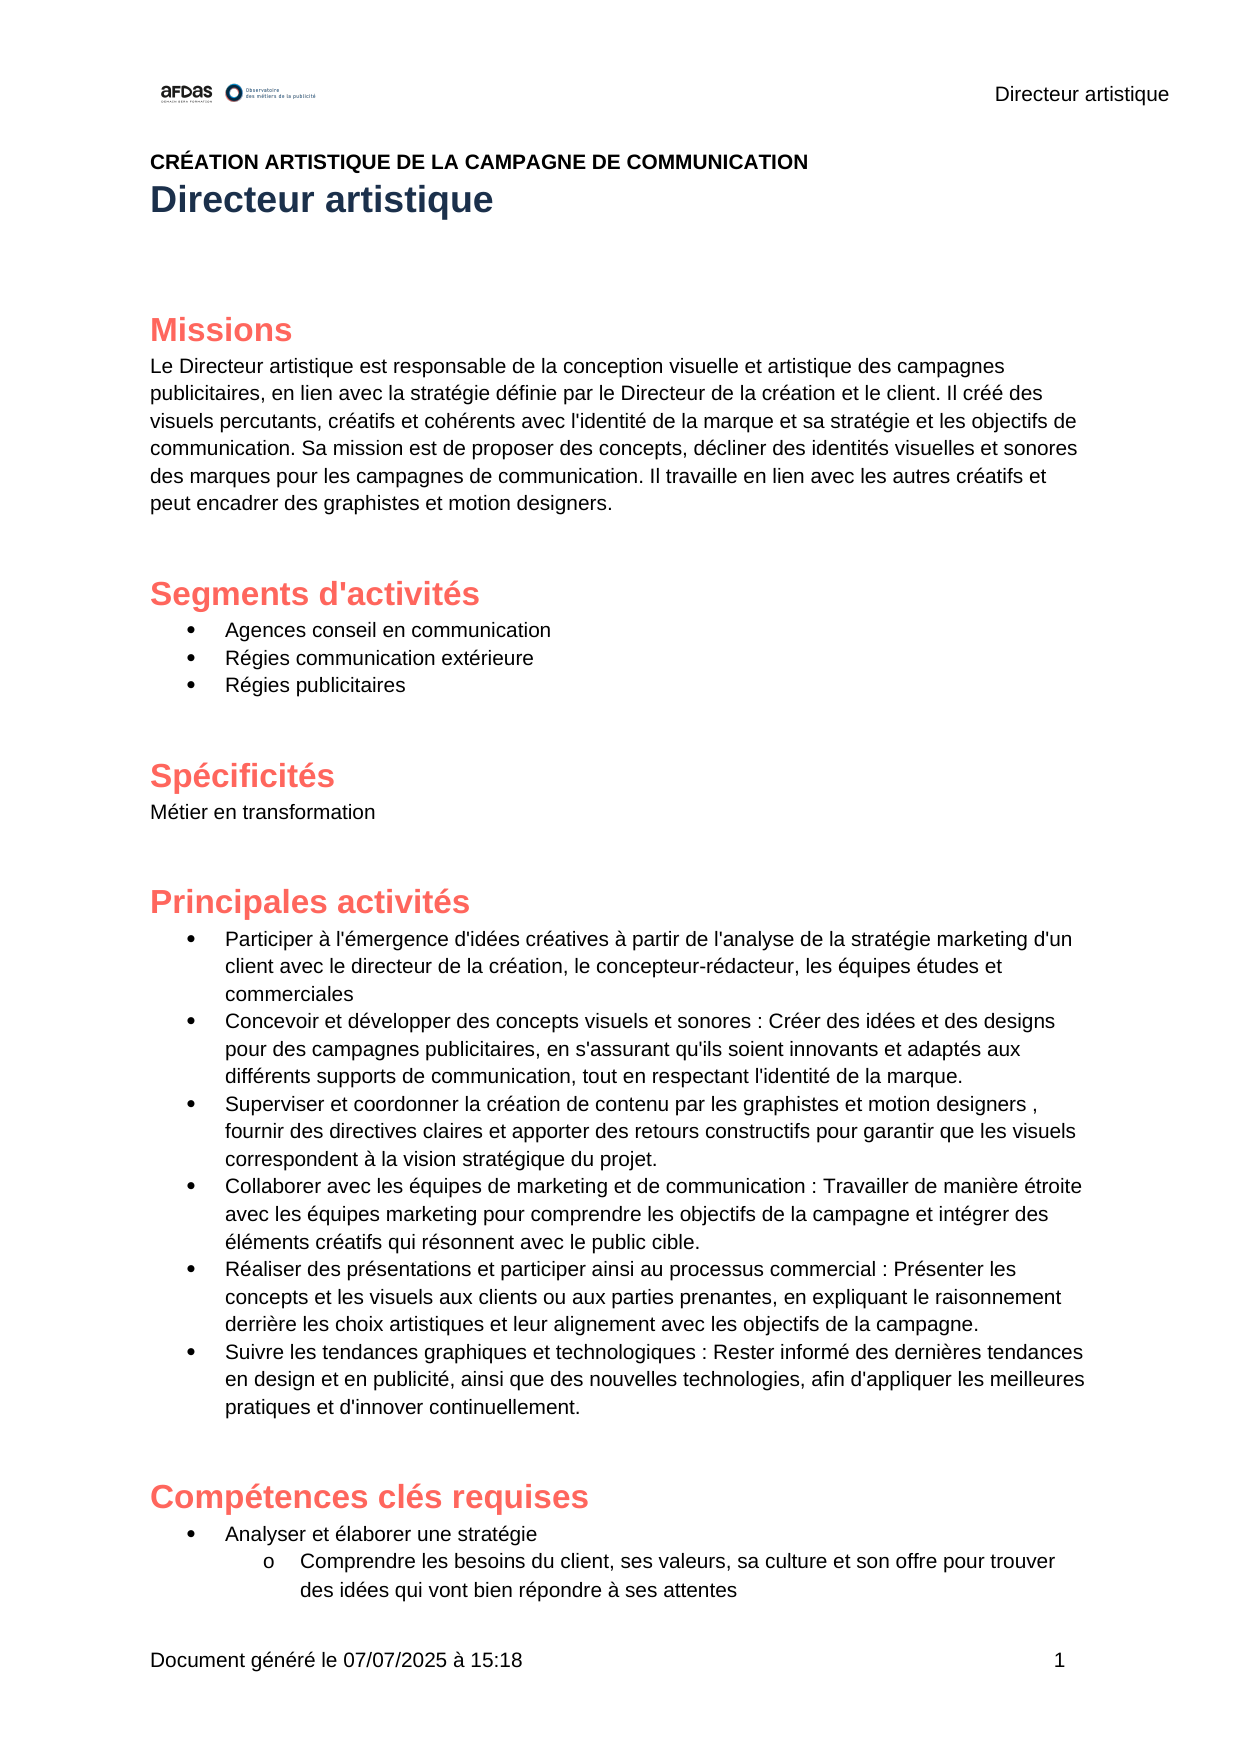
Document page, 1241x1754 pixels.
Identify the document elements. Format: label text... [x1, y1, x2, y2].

text Directeur artistique [150, 177, 1090, 221]
text Compétences clés requises [150, 1477, 1090, 1516]
text Métier en transformation [150, 800, 1090, 824]
text Missions [150, 309, 1090, 348]
list Comprendre les besoins du client, ses valeurs, sa culture et son offre pour trouver des idées qui vont bien répondre à ses attentes [262, 1549, 1090, 1602]
text Le Directeur artistique est responsable de la conception visuelle et artistique des campagnes publicitaires, en lien avec la stratégie définie par le Directeur de la création et le client. Il créé des visuels percutants, créatifs et cohérents avec l'identité de la marque et sa stratégie et les objectifs de communication. Sa mission est de proposer des concepts, décliner des identités visuelles et sonores des marques pour les campagnes de communication. Il travaille en lien avec les autres créatifs et peut encadrer des graphistes et motion designers. [150, 354, 1090, 515]
text Segments d'activités [150, 574, 1090, 612]
list Participer à l'émergence d'idées créatives à partir de l'analyse de la stratégie marketing d'un client avec le directeur de la création, le concepteur-rédacteur, les équipes études et commerciales [187, 927, 1090, 1006]
list Superviser et coordonner la création de contenu par les graphistes et motion designers , fournir des directives claires et apporter des retours constructifs pour garantir que les visuels correspondent à la vision stratégique du projet. [187, 1092, 1090, 1171]
list Analyser et élaborer une stratégie [187, 1521, 1090, 1545]
list Réaliser des présentations et participer ainsi au processus commercial : Présenter les concepts et les visuels aux clients ou aux parties prenantes, en expliquant le raisonnement derrière les choix artistiques et leur alignement avec les objectifs de la campagne. [187, 1257, 1090, 1336]
list Agences conseil en communication [187, 618, 1090, 642]
list Concevoir et développer des concepts visuels et sonores : Créer des idées et des designs pour des campagnes publicitaires, en s'assurant qu'ils soient innovants et adaptés aux différents supports de communication, tout en respectant l'identité de la marque. [187, 1009, 1090, 1088]
text Spécificités [150, 756, 1090, 794]
list Suivre les tendances graphiques et technologiques : Rester informé des dernières tendances en design et en publicité, ainsi que des nouvelles technologies, afin d'appliquer les meilleures pratiques et d'innover continuellement. [187, 1339, 1090, 1419]
text CRÉATION ARTISTIQUE DE LA CAMPAGNE DE COMMUNICATION [150, 150, 1090, 174]
list Régies communication extérieure [187, 646, 1090, 669]
picture [150, 74, 317, 114]
text Principales activités [150, 882, 1090, 921]
list Régies publicitaires [187, 673, 1090, 697]
list Collaborer avec les équipes de marketing et de communication : Travailler de manière étroite avec les équipes marketing pour comprendre les objectifs de la campagne et intégrer des éléments créatifs qui résonnent avec le public cible. [187, 1174, 1090, 1253]
